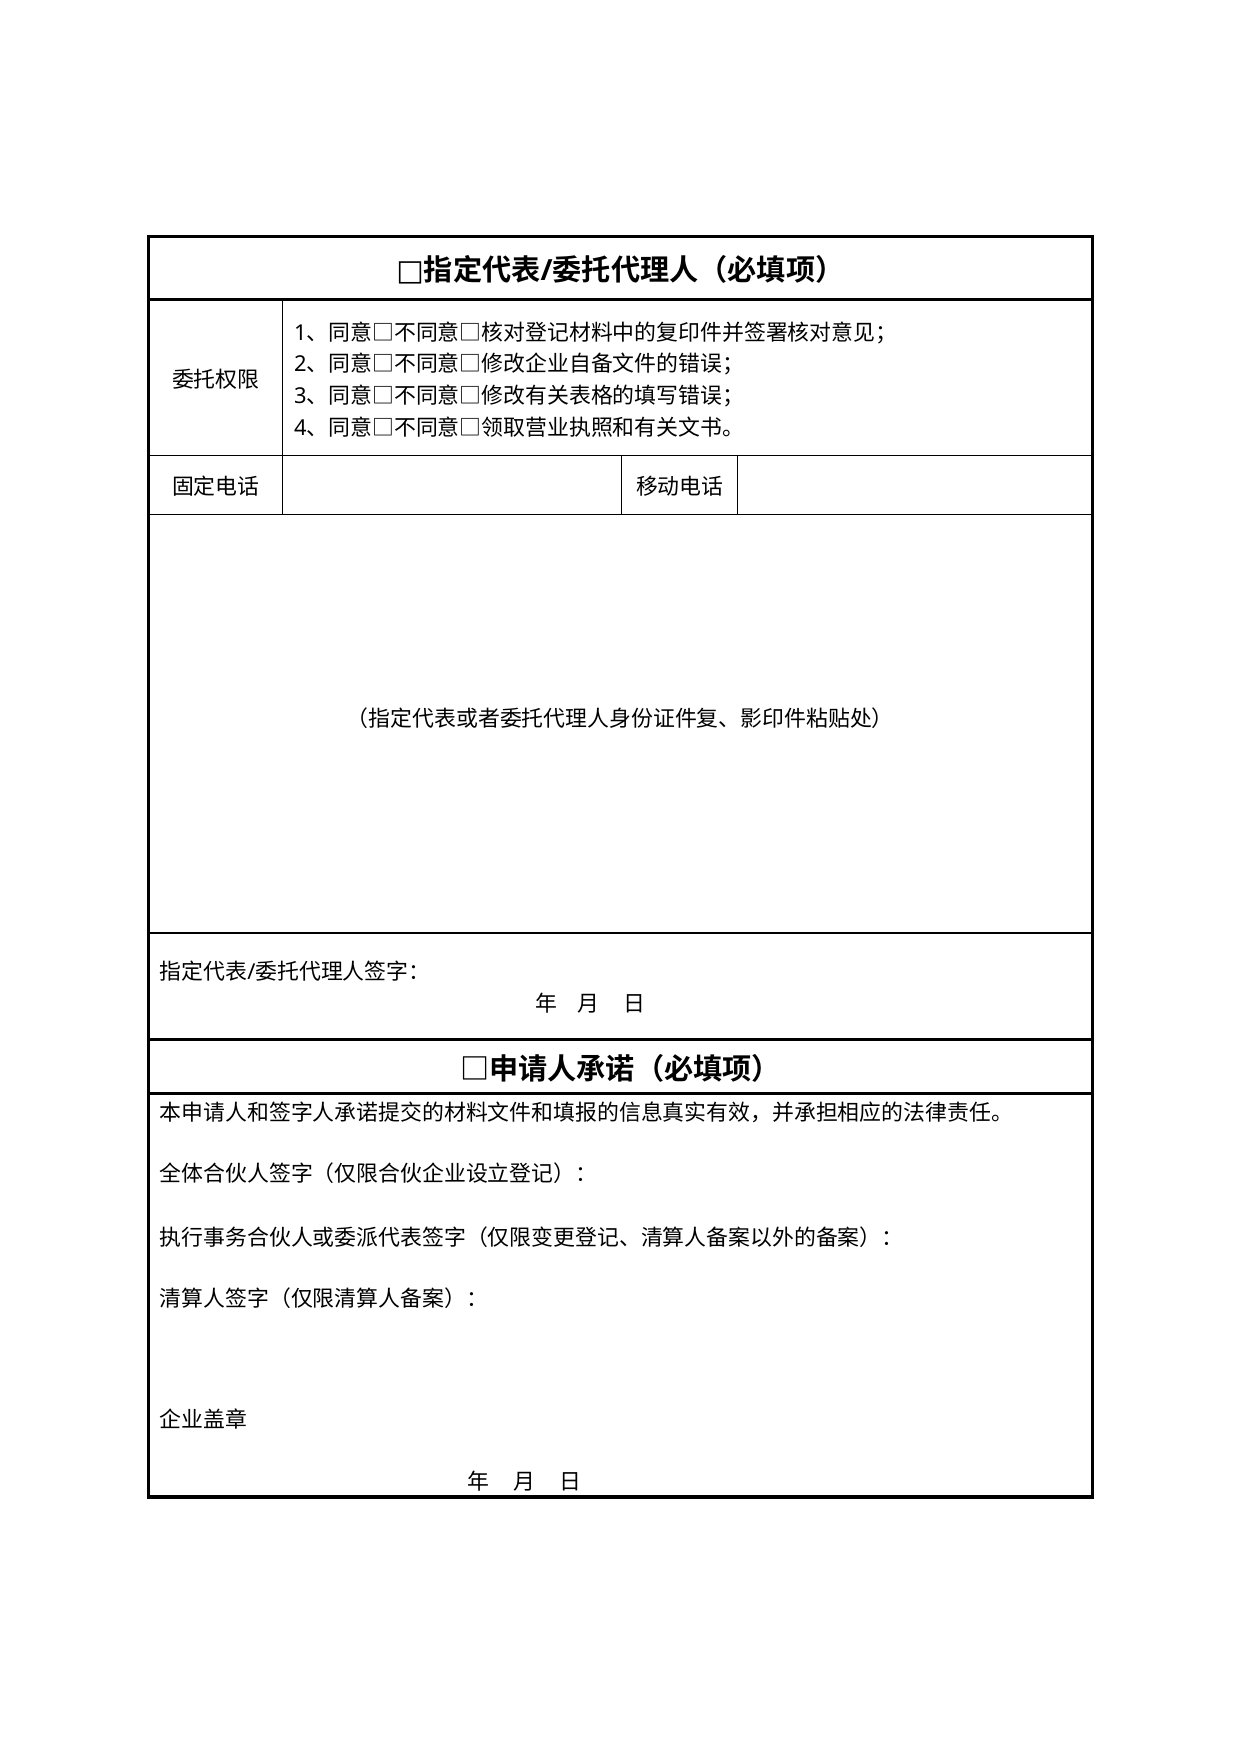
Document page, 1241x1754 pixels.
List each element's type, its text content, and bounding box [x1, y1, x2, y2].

table_cell 委托权限 [150, 301, 282, 454]
table_cell （指定代表或者委托代理人身份证件复、影印件粘贴处） [150, 515, 1091, 932]
table_cell 指定代表/委托代理人签字： 年 月 日 [150, 934, 1091, 1038]
table_cell 移动电话 [622, 456, 737, 514]
table_cell 固定电话 [150, 456, 282, 514]
table_cell [738, 456, 1091, 514]
table_cell □指定代表/委托代理人（必填项） [150, 238, 1091, 298]
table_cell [150, 1095, 1091, 1495]
table_cell 1、同意□不同意□核对登记材料中的复印件并签署核对意见； 2、同意□不同意□修改企业自备文件的错误； 3、同意□不同意□修改有关表格的填写错误； 4、同意□不同意□领取营业执照和有关文书。 [283, 301, 1091, 454]
table_cell [283, 456, 621, 514]
table_cell □申请人承诺（必填项） [150, 1041, 1091, 1092]
